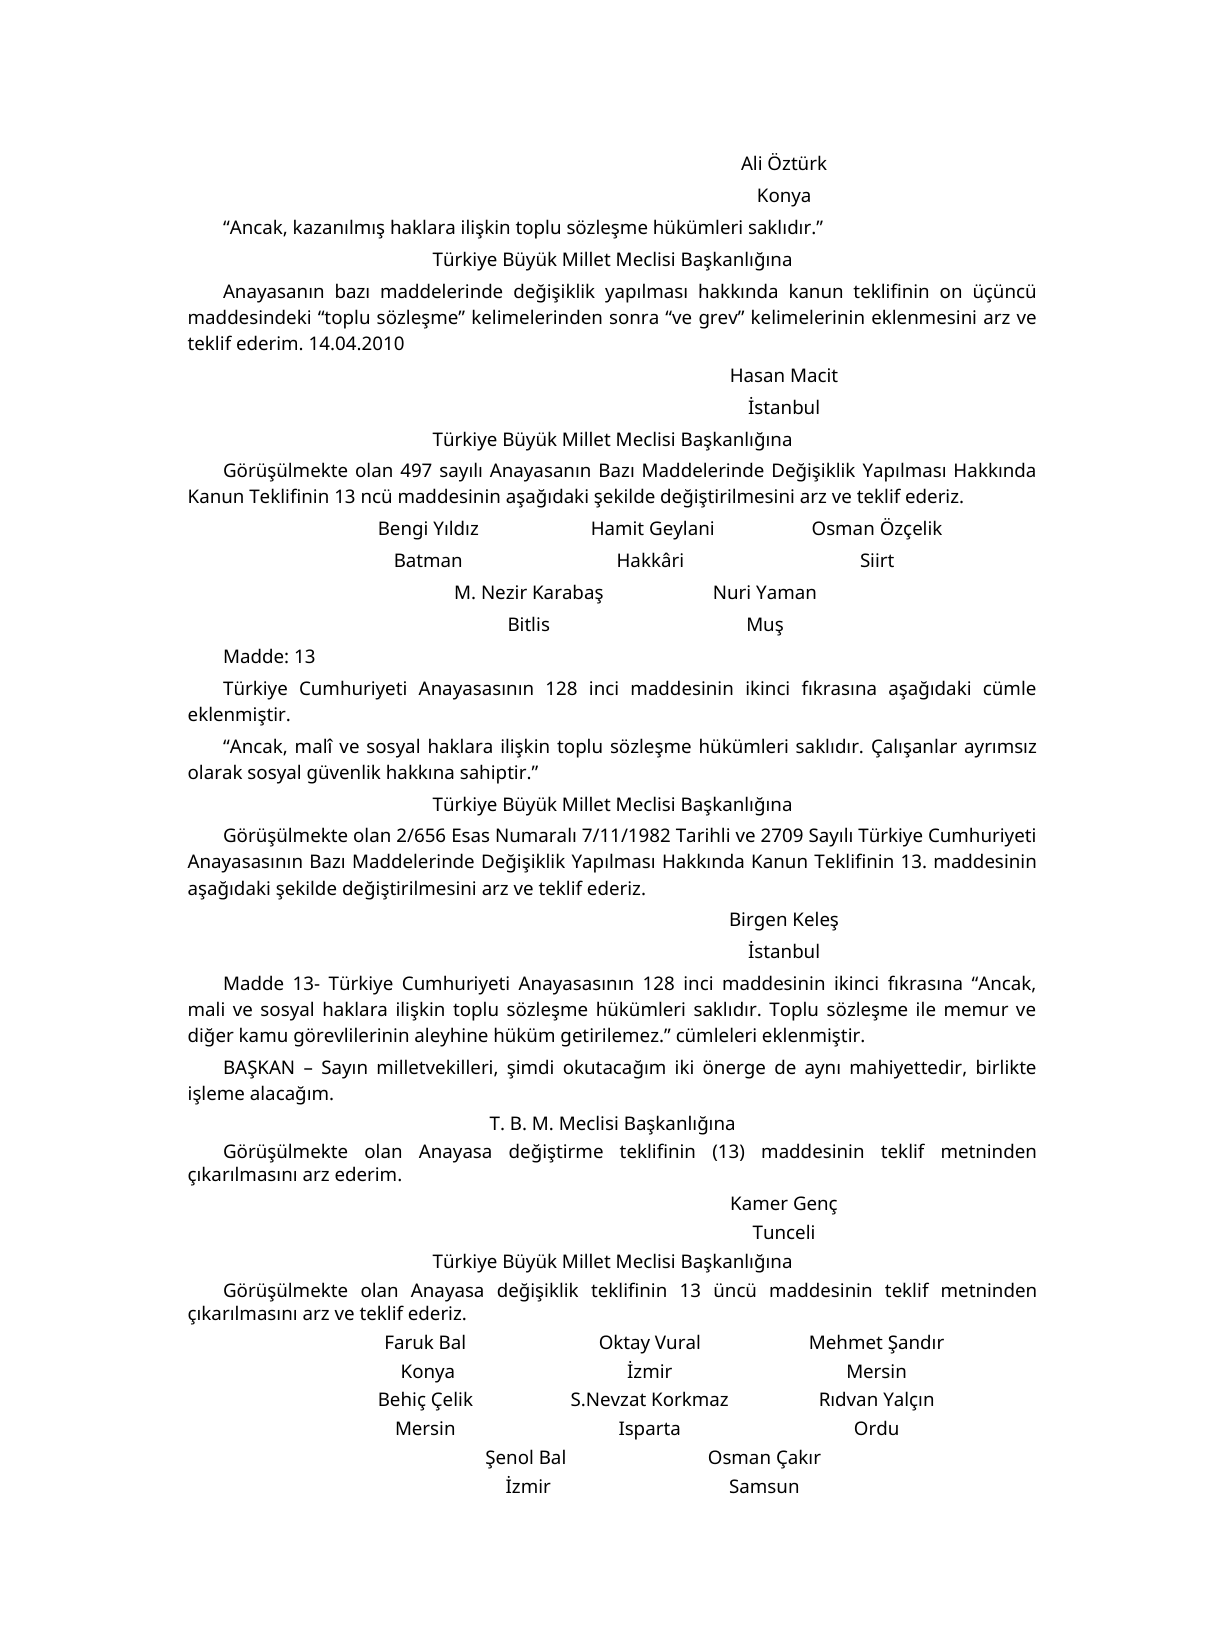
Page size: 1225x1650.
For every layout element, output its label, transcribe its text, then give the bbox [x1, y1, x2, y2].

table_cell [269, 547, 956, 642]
text İstanbul [187, 938, 1037, 964]
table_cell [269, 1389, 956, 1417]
text Ali Öztürk [187, 150, 1037, 176]
text Hasan Macit [187, 361, 1037, 387]
text Konya [187, 182, 1037, 208]
text Görüşülmekte olan 2/656 Esas Numaralı 7/11/1982 Tarihli ve 2709 Sayılı Türkiye Cumhuriyeti Anayasasının Bazı Maddelerinde Değişiklik Yapılması Hakkında Kanun Teklifinin 13. maddesinin aşağıdaki şekilde değiştirilmesini arz ve teklif ederiz. [187, 822, 1037, 900]
text Türkiye Büyük Millet Meclisi Başkanlığına [187, 425, 1037, 451]
text Türkiye Büyük Millet Meclisi Başkanlığına [187, 790, 1037, 816]
text Madde 13- Türkiye Cumhuriyeti Anayasasının 128 inci maddesinin ikinci fıkrasına “Ancak, mali ve sosyal haklara ilişkin toplu sözleşme hükümleri saklıdır. Toplu sözleşme ile memur ve diğer kamu görevlilerinin aleyhine hüküm getirilemez.” cümleleri eklenmiştir. [187, 970, 1037, 1048]
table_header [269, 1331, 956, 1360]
text Türkiye Cumhuriyeti Anayasasının 128 inci maddesinin ikinci fıkrasına aşağıdaki cümle eklenmiştir. [187, 674, 1037, 726]
text “Ancak, kazanılmış haklara ilişkin toplu sözleşme hükümleri saklıdır.” [187, 214, 1037, 240]
text Görüşülmekte olan Anayasa değiştirme teklifinin (13) maddesinin teklif metninden çıkarılmasını arz ederim. [187, 1141, 1037, 1187]
text Anayasanın bazı maddelerinde değişiklik yapılması hakkında kanun teklifinin on üçüncü maddesindeki “toplu sözleşme” kelimelerinden sonra “ve grev” kelimelerinin eklenmesini arz ve teklif ederim. 14.04.2010 [187, 277, 1037, 356]
text İstanbul [187, 393, 1037, 419]
text Birgen Keleş [187, 906, 1037, 932]
text T. B. M. Meclisi Başkanlığına [187, 1112, 1037, 1135]
text Türkiye Büyük Millet Meclisi Başkanlığına [187, 246, 1037, 272]
text Tunceli [187, 1221, 1037, 1244]
text BAŞKAN – Sayın milletvekilleri, şimdi okutacağım iki önerge de aynı mahiyettedir, birlikte işleme alacağım. [187, 1054, 1037, 1106]
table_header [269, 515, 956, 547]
text “Ancak, malî ve sosyal haklara ilişkin toplu sözleşme hükümleri saklıdır. Çalışanlar ayrımsız olarak sosyal güvenlik hakkına sahiptir.” [187, 732, 1037, 784]
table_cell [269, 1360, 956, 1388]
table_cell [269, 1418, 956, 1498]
text Madde: 13 [187, 642, 1037, 668]
text Görüşülmekte olan 497 sayılı Anayasanın Bazı Maddelerinde Değişiklik Yapılması Hakkında Kanun Teklifinin 13 ncü maddesinin aşağıdaki şekilde değiştirilmesini arz ve teklif ederiz. [187, 457, 1037, 509]
text Kamer Genç [187, 1192, 1037, 1215]
text Görüşülmekte olan Anayasa değişiklik teklifinin 13 üncü maddesinin teklif metninden çıkarılmasını arz ve teklif ederiz. [187, 1279, 1037, 1325]
text Türkiye Büyük Millet Meclisi Başkanlığına [187, 1250, 1037, 1273]
